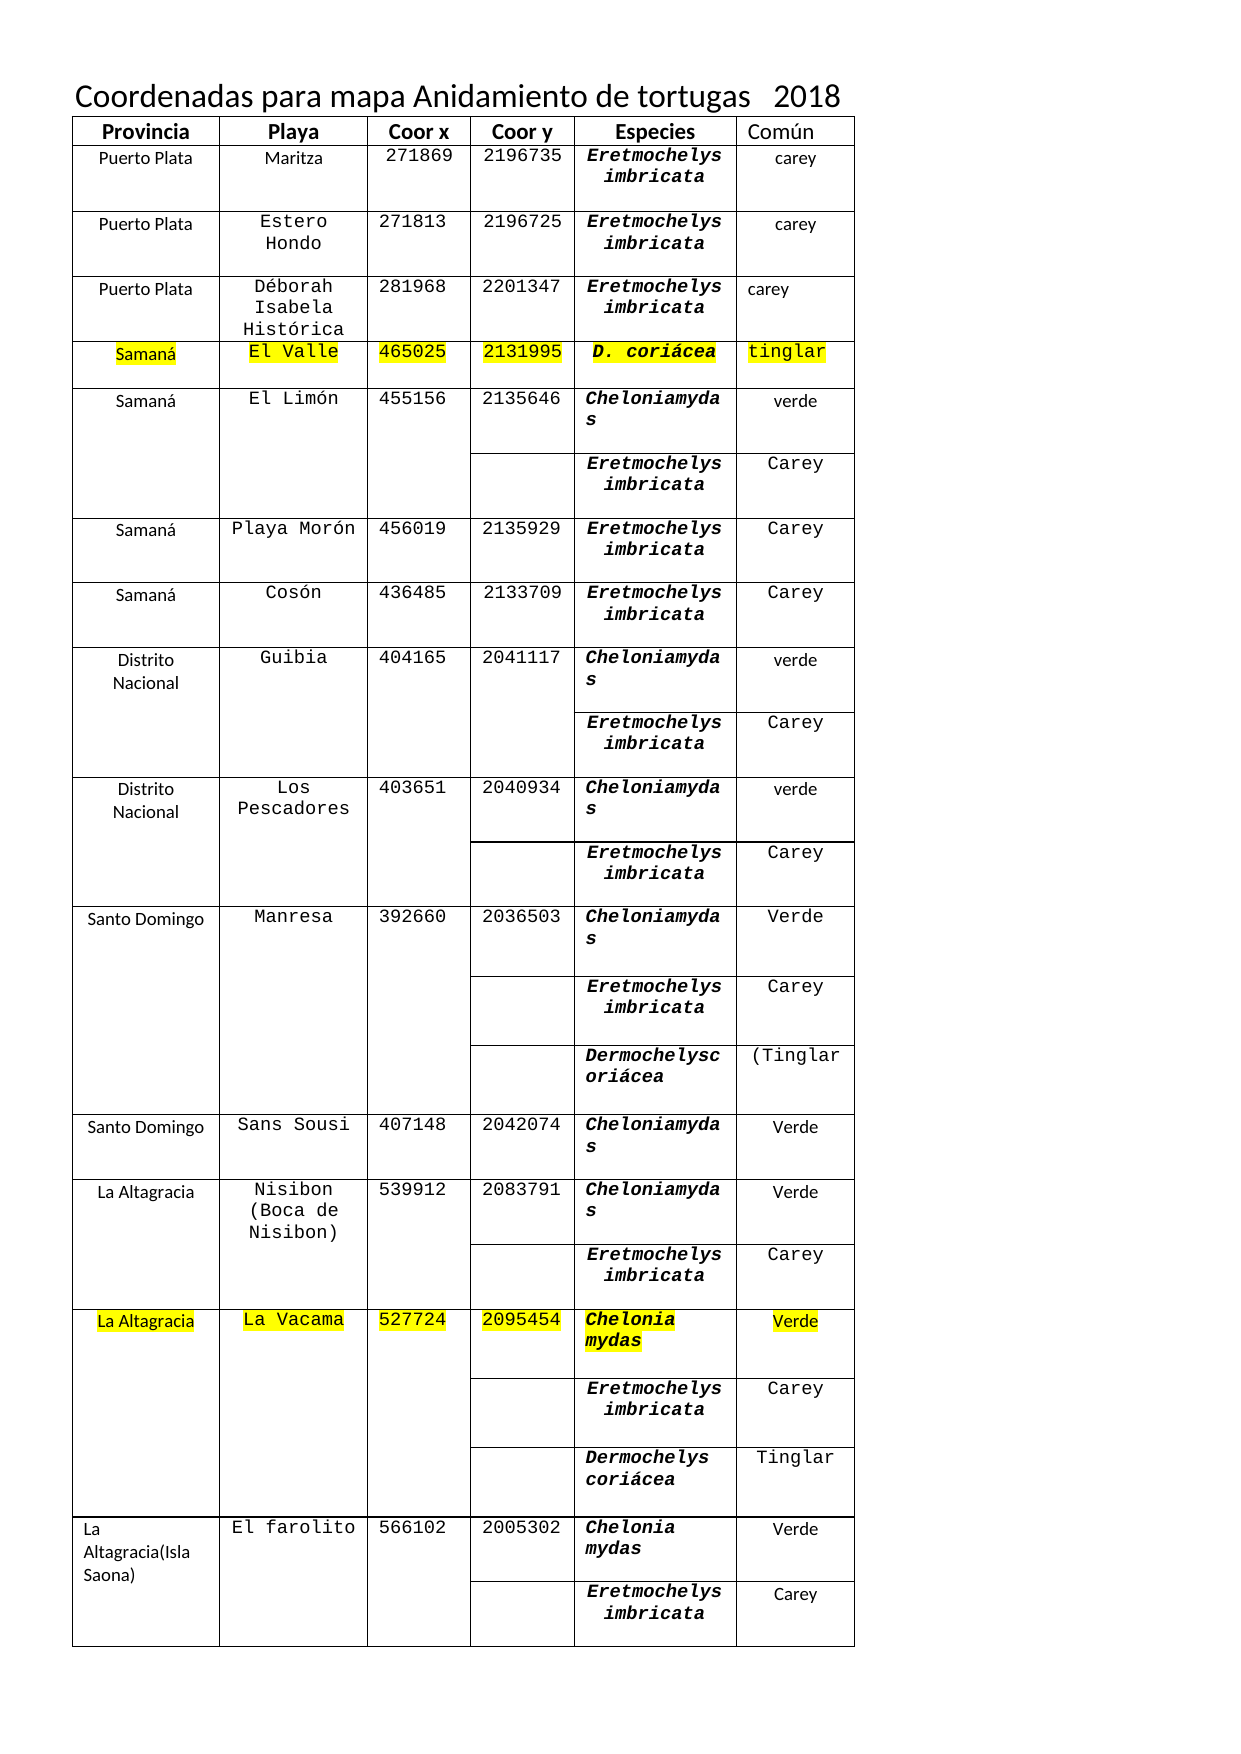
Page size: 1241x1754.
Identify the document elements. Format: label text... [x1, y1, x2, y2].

table_cell Estero Hondo [220, 212, 367, 276]
table_cell 456019 [368, 519, 470, 582]
table_cell Puerto Plata [73, 146, 219, 211]
table_cell 2196725 [471, 212, 574, 276]
table_cell 2135929 [471, 519, 574, 582]
text Coordenadas para mapa Anidamiento de tortugas 2018 [75, 75, 1165, 116]
table_cell Eretmochelysimbricata [575, 212, 736, 276]
table_cell Tinglar [737, 1448, 854, 1516]
table_cell Verde [737, 1115, 854, 1179]
table_cell carey [737, 277, 854, 341]
table_cell Carey [737, 1582, 854, 1646]
table_cell 2042074 [471, 1115, 574, 1179]
table_cell 465025 [368, 342, 470, 388]
table_cell 407148 [368, 1115, 470, 1179]
table_cell Carey [737, 583, 854, 647]
table_cell Verde [737, 907, 854, 976]
table_cell 527724 [368, 1310, 470, 1516]
table_cell Carey [737, 1245, 854, 1308]
table_cell Cosón [220, 583, 367, 647]
table_cell Santo Domingo [73, 1115, 219, 1179]
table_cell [73, 1518, 219, 1646]
table_cell Distrito Nacional [73, 648, 219, 777]
table_cell 2041117 [471, 648, 574, 777]
table_cell Cheloniamydas [575, 389, 736, 453]
table_cell El farolito [220, 1518, 367, 1646]
table_cell Eretmochelysimbricata [575, 713, 736, 777]
table_cell Cheloniamydas [575, 907, 736, 976]
table_cell 2135646 [471, 389, 574, 453]
table_cell 2040934 [471, 778, 574, 841]
table_cell Eretmochelysimbricata [575, 977, 736, 1045]
table_header Especies [575, 117, 736, 145]
table_cell Carey [737, 843, 854, 906]
table_cell carey [737, 212, 854, 276]
table_header Coor y [471, 117, 574, 145]
table_cell [471, 454, 574, 517]
table_cell 271813 [368, 212, 470, 276]
table_cell Samaná [73, 389, 219, 517]
table_cell 2005302 [471, 1518, 574, 1581]
table_cell La Altagracia [73, 1180, 219, 1308]
table_cell Samaná [73, 583, 219, 647]
table_cell [471, 977, 574, 1045]
table_cell Carey [737, 713, 854, 777]
table_cell [471, 843, 574, 906]
table_cell Dermochelyscoriácea [575, 1046, 736, 1114]
table_header Coor x [368, 117, 470, 145]
table_cell 392660 [368, 907, 470, 1114]
table_cell [471, 1582, 574, 1646]
table_cell La Altagracia [73, 1310, 219, 1516]
table_cell 281968 [368, 277, 470, 341]
table_cell Cheloniamydas [575, 778, 736, 841]
table_cell 2133709 [471, 583, 574, 647]
table_cell Cheloniamydas [575, 1115, 736, 1179]
table_header Común [737, 117, 854, 145]
table_cell 2201347 [471, 277, 574, 341]
table_cell [471, 1245, 574, 1308]
table_cell Cheloniamydas [575, 1180, 736, 1244]
table_cell La Vacama [220, 1310, 367, 1516]
table_cell Samaná [73, 342, 219, 388]
table_cell 403651 [368, 778, 470, 906]
table_cell El Limón [220, 389, 367, 517]
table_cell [575, 1582, 736, 1646]
table_cell Eretmochelysimbricata [575, 519, 736, 582]
table_cell Los Pescadores [220, 778, 367, 906]
table_cell 271869 [368, 146, 470, 211]
table_cell Santo Domingo [73, 907, 219, 1114]
table_cell Verde [737, 1518, 854, 1581]
table_cell Guibia [220, 648, 367, 777]
table_cell Eretmochelysimbricata [575, 843, 736, 906]
table_cell Eretmochelysimbricata [575, 454, 736, 517]
table_cell Maritza [220, 146, 367, 211]
table_cell Verde [737, 1310, 854, 1378]
table_cell Carey [737, 519, 854, 582]
table_cell tinglar [737, 342, 854, 388]
table_cell verde [737, 648, 854, 712]
table_cell Déborah Isabela Histórica [220, 277, 367, 341]
table_cell 539912 [368, 1180, 470, 1308]
table_cell Chelonia mydas [575, 1518, 736, 1581]
table_cell 2036503 [471, 907, 574, 976]
table_cell verde [737, 778, 854, 841]
table_cell Dermochelys coriácea [575, 1448, 736, 1516]
table_header Playa [220, 117, 367, 145]
table_cell Chelonia mydas [575, 1310, 736, 1378]
table_cell Distrito Nacional [73, 778, 219, 906]
table_cell Manresa [220, 907, 367, 1114]
table_cell Eretmochelysimbricata [575, 583, 736, 647]
table_cell 566102 [368, 1518, 470, 1646]
table_cell Carey [737, 977, 854, 1045]
table_cell verde [737, 389, 854, 453]
table_cell 2095454 [471, 1310, 574, 1378]
table_cell Eretmochelysimbricata [575, 277, 736, 341]
table_cell Verde [737, 1180, 854, 1244]
table_cell 404165 [368, 648, 470, 777]
table_cell 2196735 [471, 146, 574, 211]
table_cell carey [737, 146, 854, 211]
table_cell Eretmochelysimbricata [575, 1379, 736, 1447]
table_cell Puerto Plata [73, 277, 219, 341]
table_cell Carey [737, 1379, 854, 1447]
table_cell 436485 [368, 583, 470, 647]
table_cell Carey [737, 454, 854, 517]
table_cell Eretmochelysimbricata [575, 1245, 736, 1308]
table_cell Samaná [73, 519, 219, 582]
table_cell Nisibon (Boca de Nisibon) [220, 1180, 367, 1308]
table_cell Playa Morón [220, 519, 367, 582]
table_cell D. coriácea [575, 342, 736, 388]
table_cell Puerto Plata [73, 212, 219, 276]
table_cell [471, 1379, 574, 1447]
table_cell 2131995 [471, 342, 574, 388]
table_cell [471, 1046, 574, 1114]
table_cell 455156 [368, 389, 470, 517]
table_cell El Valle [220, 342, 367, 388]
table_cell (Tinglar [737, 1046, 854, 1114]
table_cell [471, 1448, 574, 1516]
table_cell Cheloniamydas [575, 648, 736, 712]
table_cell 2083791 [471, 1180, 574, 1244]
table_cell Eretmochelysimbricata [575, 146, 736, 211]
table_cell Sans Sousi [220, 1115, 367, 1179]
table_header Provincia [73, 117, 219, 145]
